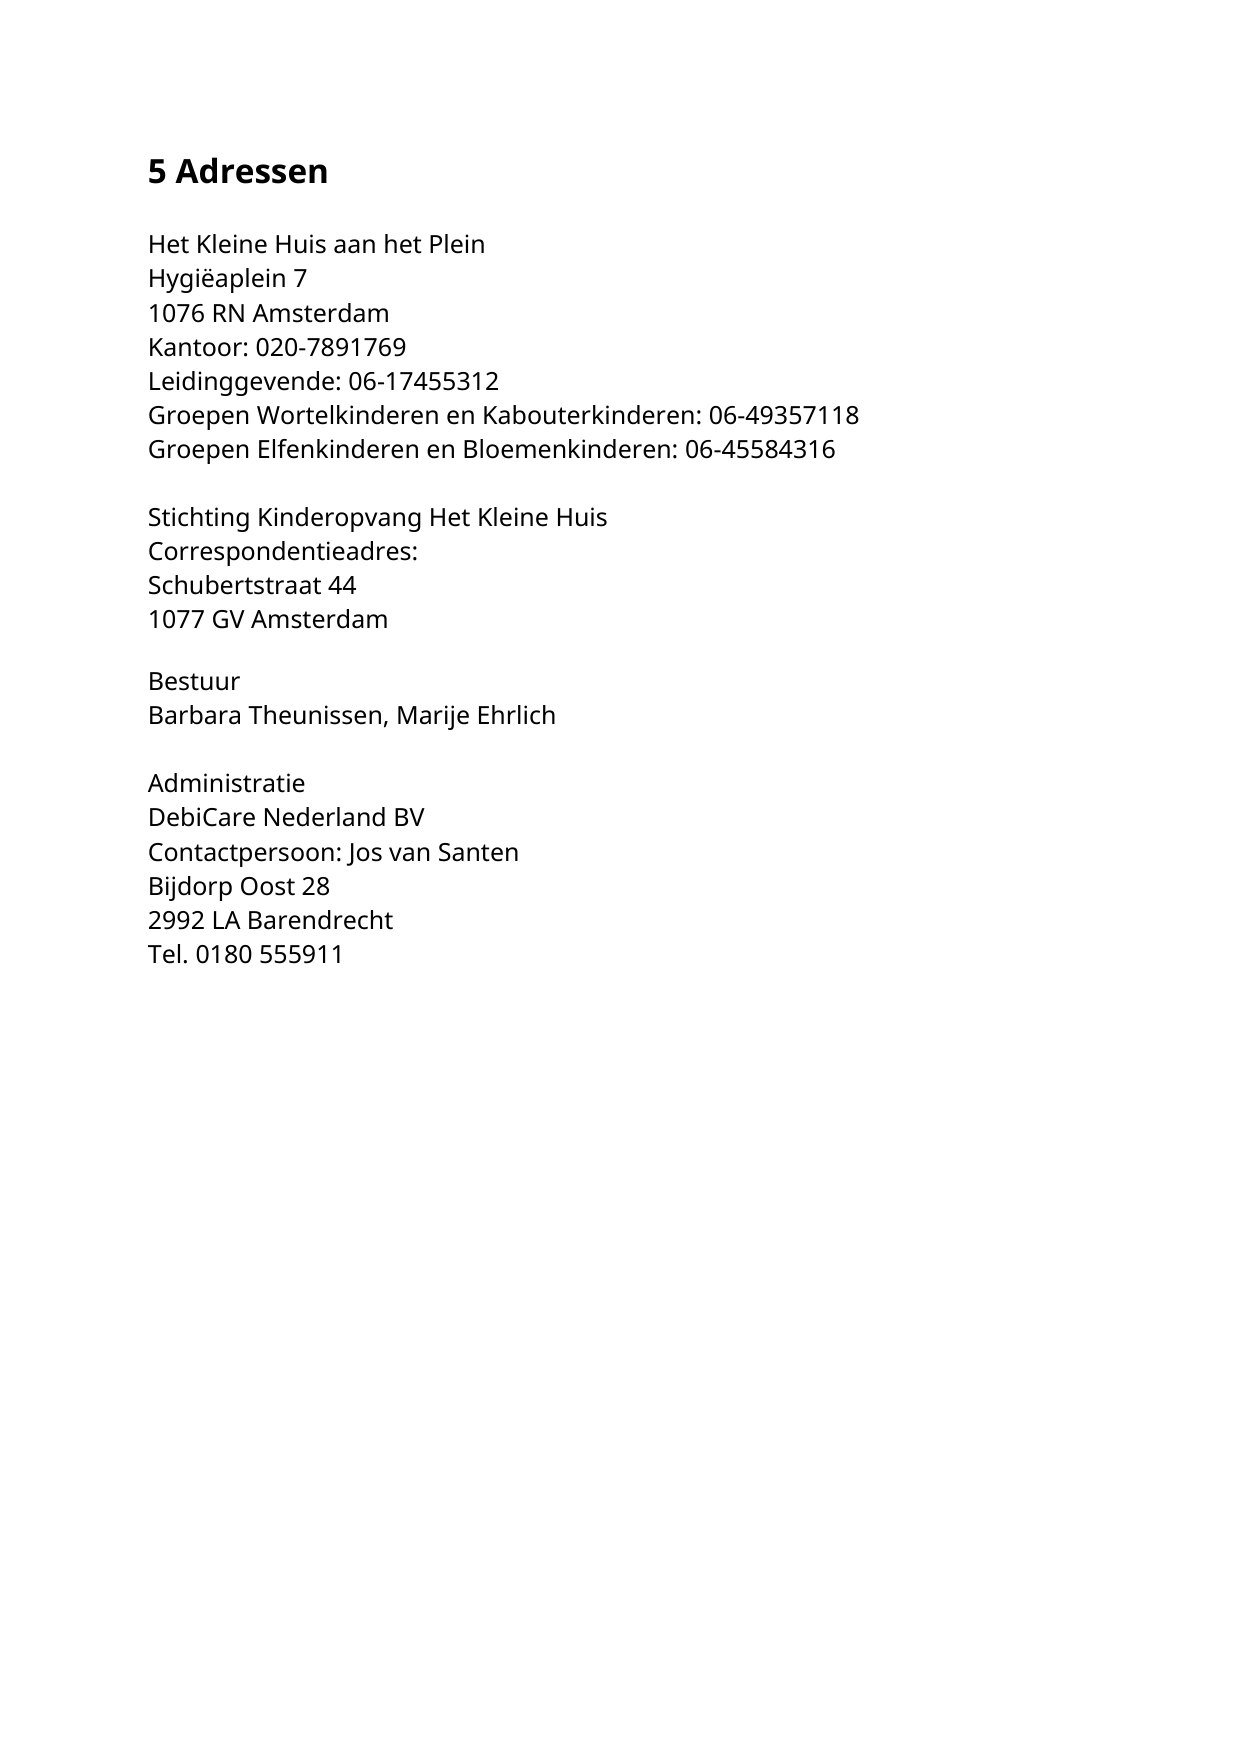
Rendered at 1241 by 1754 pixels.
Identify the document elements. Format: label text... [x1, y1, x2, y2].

text Hygiëaplein 7 [148, 261, 1093, 295]
text 1077 GV Amsterdam [148, 602, 1093, 636]
text Het Kleine Huis aan het Plein [148, 227, 1093, 261]
text Bestuur [148, 664, 1093, 698]
text 1076 RN Amsterdam [148, 295, 1093, 329]
text Contactpersoon: Jos van Santen [148, 834, 1093, 868]
text Stichting Kinderopvang Het Kleine Huis [148, 499, 1093, 534]
text Correspondentieadres: [148, 534, 1093, 568]
text Leidinggevende: 06-17455312 [148, 363, 1093, 397]
text Barbara Theunissen, Marije Ehrlich [148, 698, 1093, 732]
text Bijdorp Oost 28 [148, 868, 1093, 902]
text Administratie [148, 766, 1093, 800]
text Groepen Elfenkinderen en Bloemenkinderen: 06-45584316 [148, 431, 1093, 466]
text 5 Adressen [148, 148, 1093, 193]
text 2992 LA Barendrecht [148, 902, 1093, 936]
text Groepen Wortelkinderen en Kabouterkinderen: 06-49357118 [148, 397, 1093, 431]
text Kantoor: 020-7891769 [148, 329, 1093, 363]
text Tel. 0180 555911 [148, 936, 1093, 970]
text DebiCare Nederland BV [148, 800, 1093, 834]
text Schubertstraat 44 [148, 568, 1093, 602]
